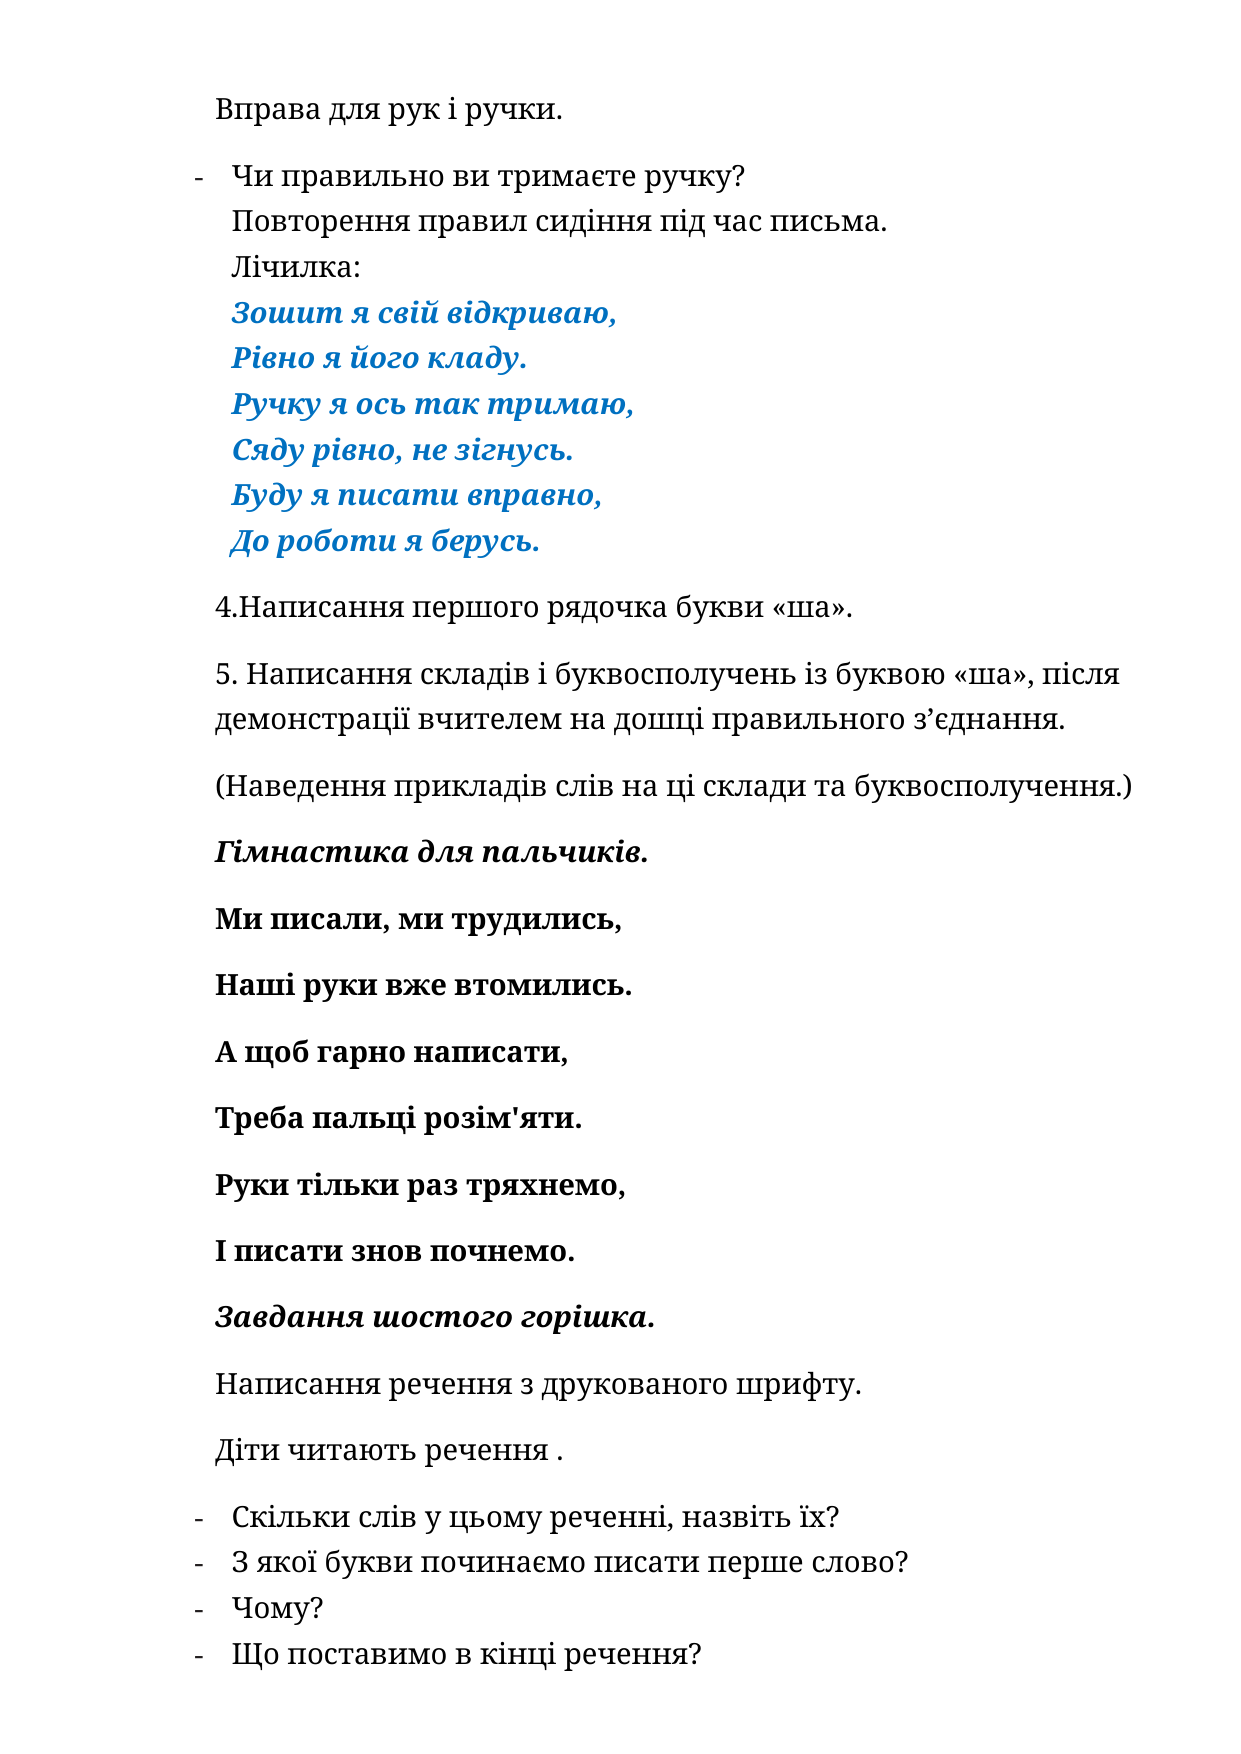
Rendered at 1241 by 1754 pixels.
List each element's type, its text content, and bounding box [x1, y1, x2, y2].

text Вправа для рук і ручки. [215, 89, 1152, 128]
list Ручку я ось так тримаю, [231, 383, 1152, 423]
text Діти читають речення . [215, 1430, 1152, 1469]
text Завдання шостого горішка. [215, 1297, 1152, 1336]
list Що поставимо в кінці речення? [194, 1633, 1152, 1673]
text Гімнастика для пальчиків. [215, 832, 1152, 871]
list Чи правильно ви тримаєте ручку? [194, 155, 1152, 195]
list До роботи я берусь. [231, 520, 1152, 560]
text (Наведення прикладів слів на ці склади та буквосполучення.) [215, 765, 1152, 805]
list Буду я писати вправно, [231, 474, 1152, 514]
list Сяду рівно, не зігнусь. [231, 429, 1152, 468]
list Лічилка: [231, 246, 1152, 286]
text Наші руки вже втомились. [215, 964, 1152, 1004]
list Зошит я свій відкриваю, [231, 292, 1152, 332]
text Написання речення з друкованого шрифту. [215, 1363, 1152, 1403]
list З якої букви починаємо писати перше слово? [194, 1542, 1152, 1581]
list Скільки слів у цьому реченні, назвіть їх? [194, 1496, 1152, 1536]
text Ми писали, ми трудились, [215, 898, 1152, 938]
text 5. Написання складів і буквосполучень із буквою «ша», після демонстрації вчителем на дошці правильного з’єднання. [215, 653, 1152, 738]
list Повторення правил сидіння під час письма. [231, 201, 1152, 240]
text А щоб гарно написати, [215, 1031, 1152, 1071]
text І писати знов почнемо. [215, 1230, 1152, 1270]
list Чому? [194, 1587, 1152, 1627]
list Рівно я його кладу. [231, 338, 1152, 377]
text Руки тільки раз тряхнемо, [215, 1164, 1152, 1203]
text Треба пальці розім'яти. [215, 1097, 1152, 1137]
text 4.Написання першого рядочка букви «ша». [215, 587, 1152, 626]
